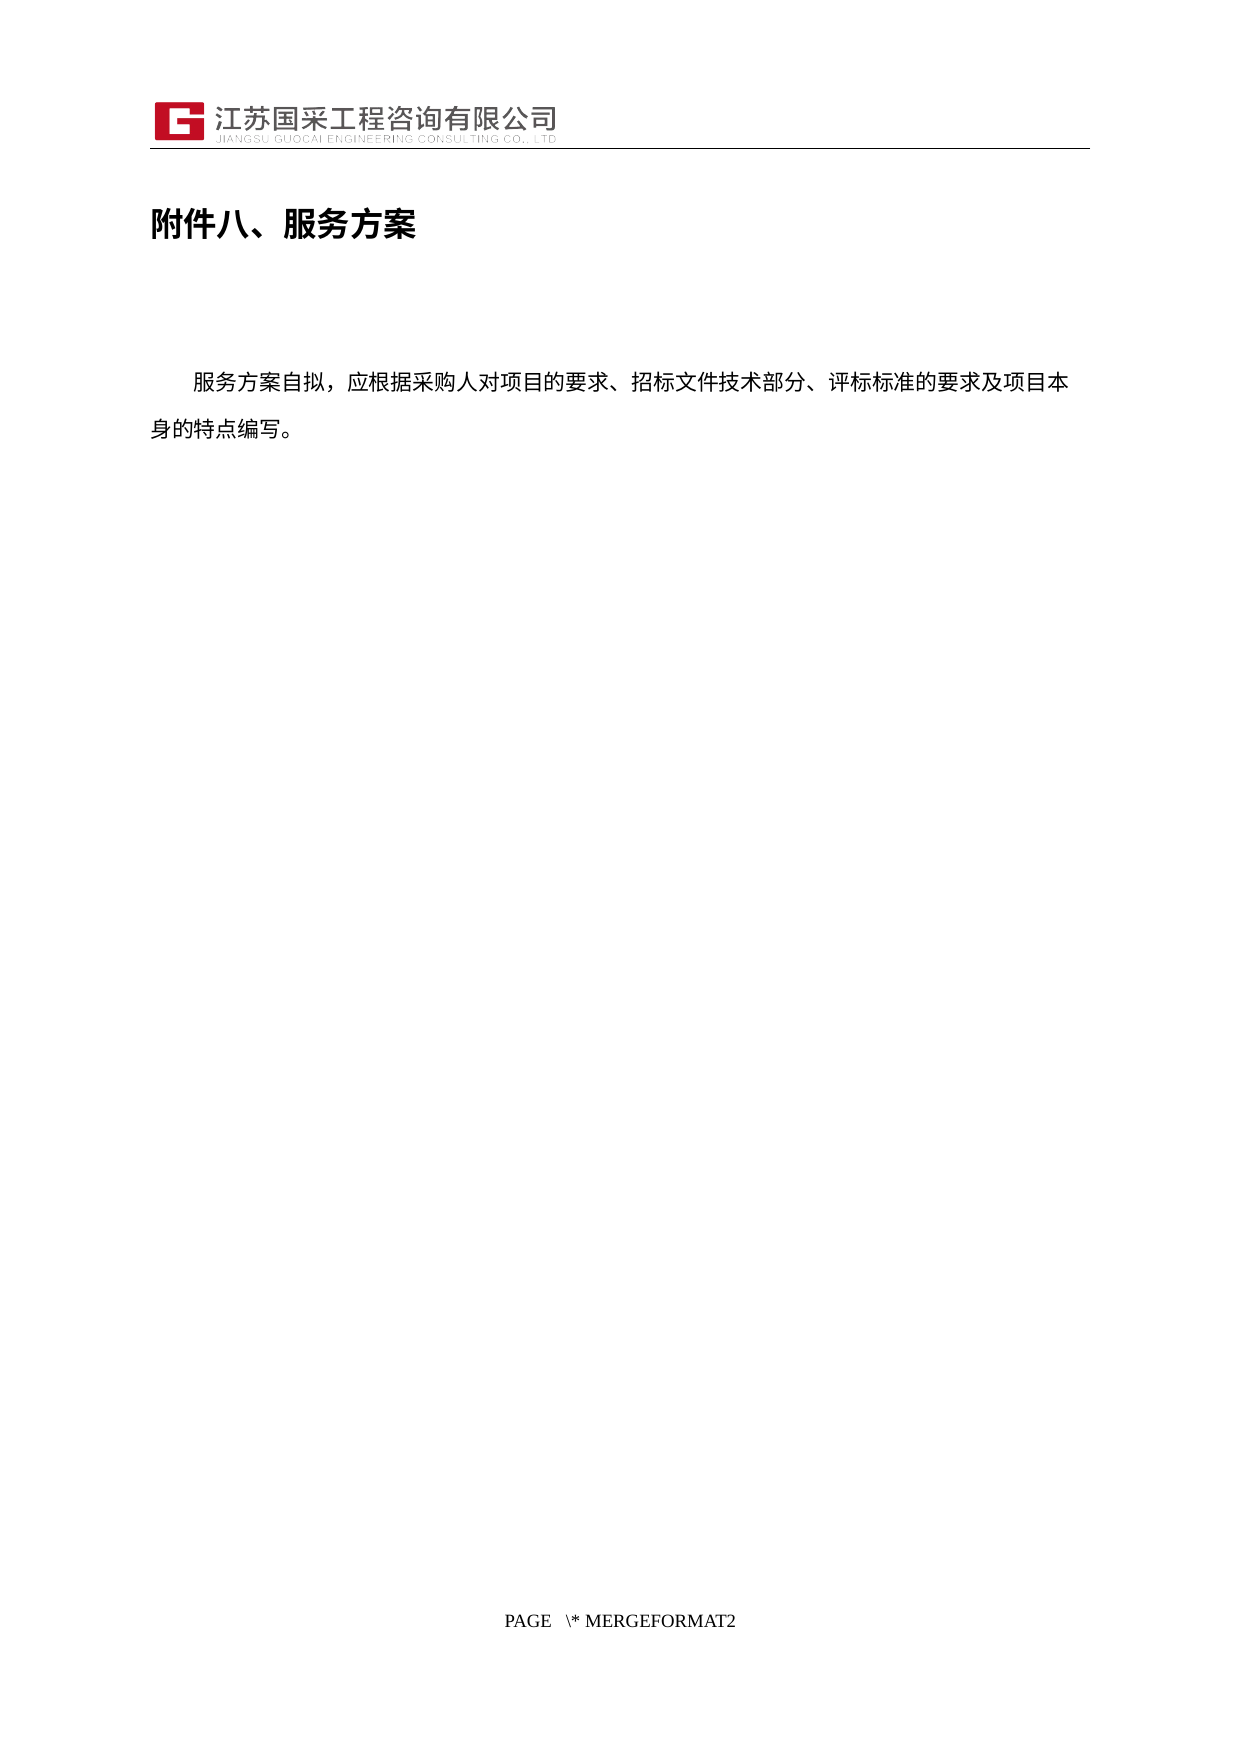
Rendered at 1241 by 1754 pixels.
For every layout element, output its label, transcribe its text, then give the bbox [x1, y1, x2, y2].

picture [153, 100, 207, 143]
text 服务方案自拟，应根据采购人对项目的要求、招标文件技术部分、评标标准的要求及项目本身的特点编写。 [150, 364, 1090, 444]
subtitle 附件八、服务方案 [150, 189, 1090, 254]
picture [213, 101, 560, 148]
